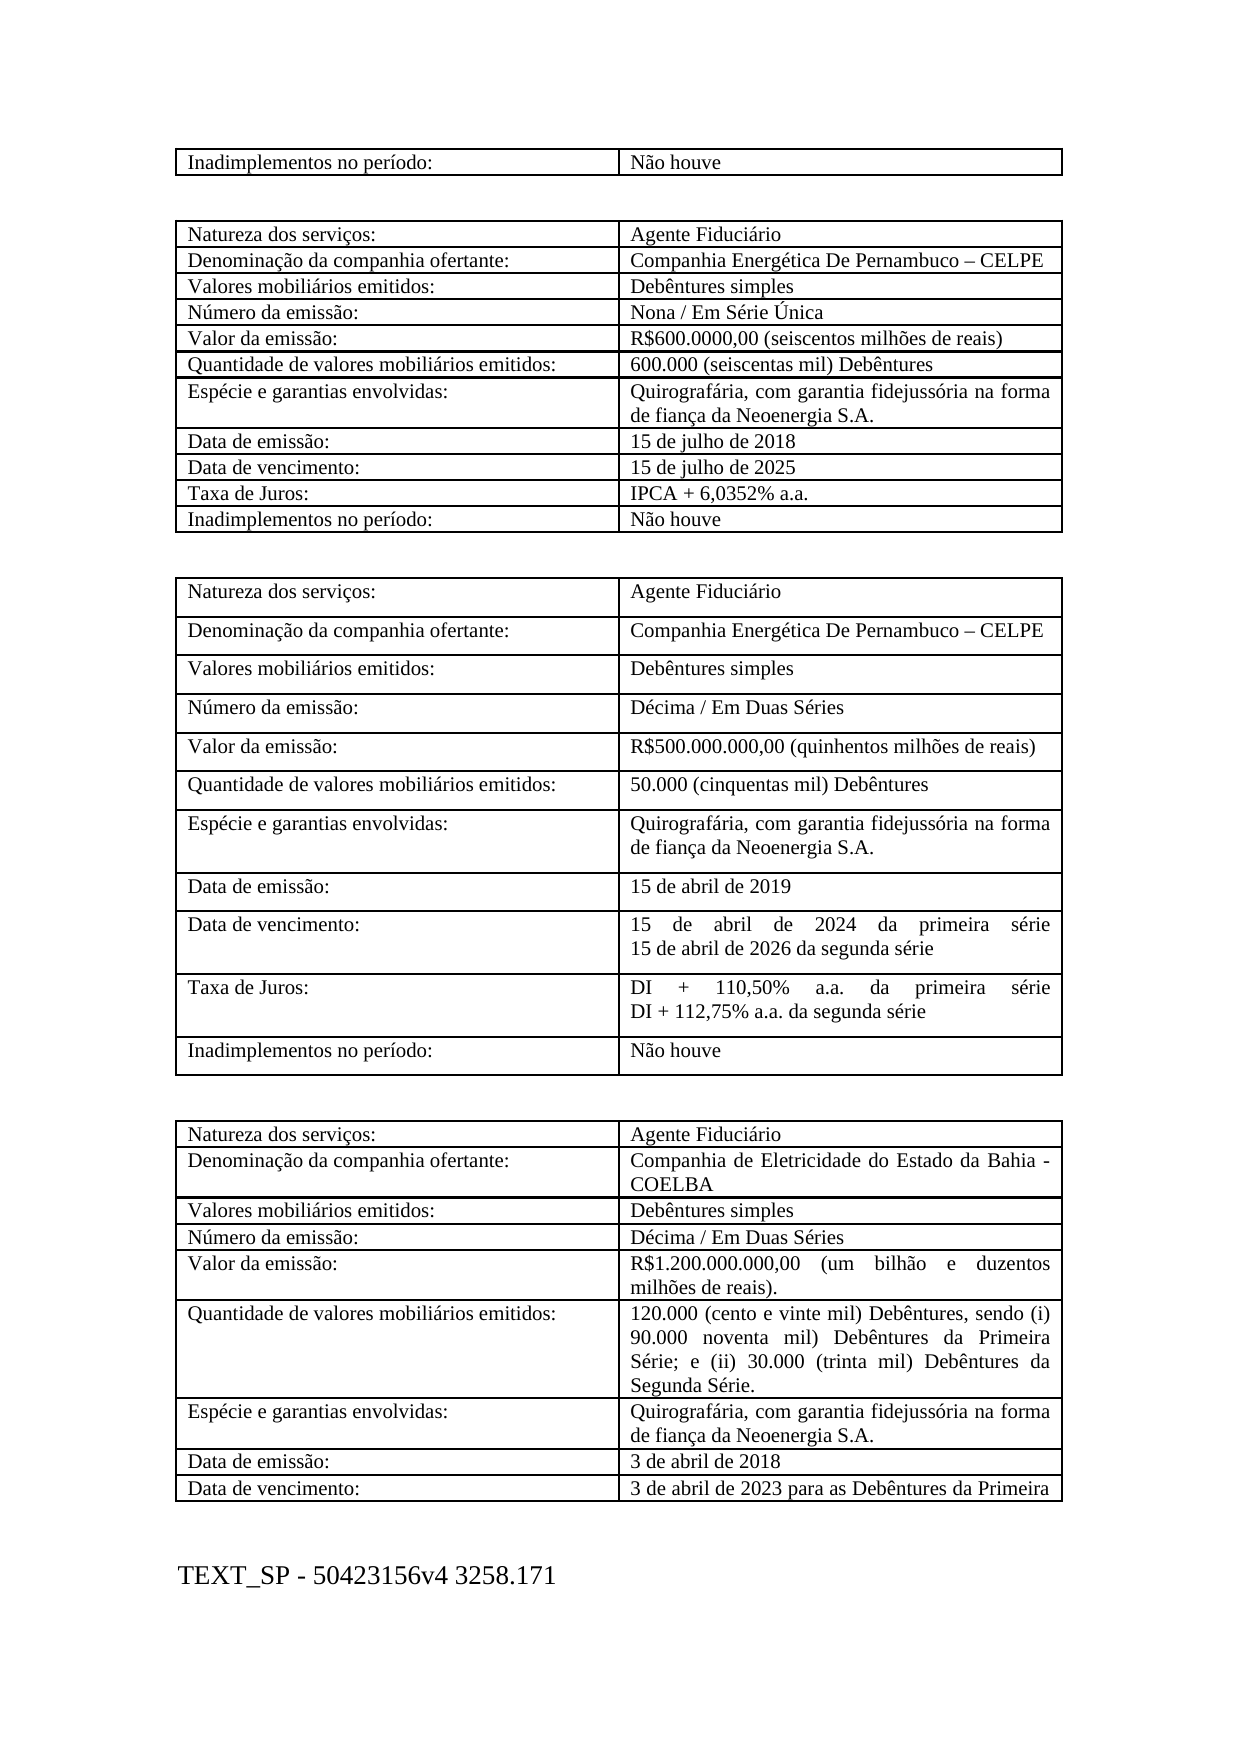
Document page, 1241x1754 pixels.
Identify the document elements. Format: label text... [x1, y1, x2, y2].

table_cell Valor da emissão: [177, 1251, 618, 1299]
table_cell Data de vencimento: [177, 455, 618, 479]
table_cell Décima / Em Duas Séries [620, 1225, 1061, 1249]
table_cell Denominação da companhia ofertante: [177, 1148, 618, 1196]
table_header Agente Fiduciário [620, 1122, 1061, 1146]
table_cell Quantidade de valores mobiliários emitidos: [177, 1301, 618, 1397]
table_cell 3 de abril de 2018 [620, 1450, 1061, 1473]
table_header Natureza dos serviços: [177, 1122, 618, 1146]
table_cell Inadimplementos no período: [177, 507, 618, 531]
table_cell IPCA + 6,0352% a.a. [620, 481, 1061, 505]
table_cell Companhia Energética De Pernambuco – CELPE [620, 248, 1061, 272]
table_cell Quantidade de valores mobiliários emitidos: [177, 353, 618, 376]
table_cell Espécie e garantias envolvidas: [177, 1399, 618, 1447]
table_cell 15 de abril de 2019 [620, 874, 1061, 910]
table_cell Companhia Energética De Pernambuco – CELPE [620, 618, 1061, 654]
table_cell Número da emissão: [177, 695, 618, 732]
table_cell 50.000 (cinquentas mil) Debêntures [620, 772, 1061, 809]
table_cell R$500.000.000,00 (quinhentos milhões de reais) [620, 734, 1061, 770]
table_cell Inadimplementos no período: [177, 150, 618, 174]
table_cell Companhia de Eletricidade do Estado da Bahia - COELBA [620, 1148, 1061, 1196]
table_cell Taxa de Juros: [177, 481, 618, 505]
table_cell Quirografária, com garantia fidejussória na forma de fiança da Neoenergia S.A. [620, 379, 1061, 427]
table_cell Quantidade de valores mobiliários emitidos: [177, 772, 618, 809]
table_cell Inadimplementos no período: [177, 1038, 618, 1074]
table_cell Valor da emissão: [177, 326, 618, 350]
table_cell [620, 1476, 1061, 1500]
table_header Natureza dos serviços: [177, 222, 618, 246]
table_cell Valores mobiliários emitidos: [177, 274, 618, 298]
table_cell Data de emissão: [177, 874, 618, 910]
table_cell Nona / Em Série Única [620, 300, 1061, 324]
table_cell Data de vencimento: [177, 912, 618, 973]
table_cell Não houve [620, 1038, 1061, 1074]
table_cell 15 de julho de 2025 [620, 455, 1061, 479]
table_cell Décima / Em Duas Séries [620, 695, 1061, 732]
table_header Natureza dos serviços: [177, 579, 618, 616]
table_cell Debêntures simples [620, 274, 1061, 298]
table_cell Valores mobiliários emitidos: [177, 656, 618, 693]
table_cell Não houve [620, 507, 1061, 531]
table_cell Denominação da companhia ofertante: [177, 618, 618, 654]
table_cell Valores mobiliários emitidos: [177, 1199, 618, 1222]
table_cell DI + 110,50% a.a. da primeira série DI + 112,75% a.a. da segunda série [620, 975, 1061, 1036]
table_cell 15 de abril de 2024 da primeira série 15 de abril de 2026 da segunda série [620, 912, 1061, 973]
table_header Agente Fiduciário [620, 579, 1061, 616]
table_cell R$1.200.000.000,00 (um bilhão e duzentos milhões de reais). [620, 1251, 1061, 1299]
table_cell R$600.0000,00 (seiscentos milhões de reais) [620, 326, 1061, 350]
table_cell Data de emissão: [177, 1450, 618, 1473]
table_cell Não houve [620, 150, 1061, 174]
table_cell Valor da emissão: [177, 734, 618, 770]
table_cell Denominação da companhia ofertante: [177, 248, 618, 272]
table_cell Número da emissão: [177, 300, 618, 324]
table_cell 120.000 (cento e vinte mil) Debêntures, sendo (i) 90.000 noventa mil) Debêntures da Primeira Série; e (ii) 30.000 (trinta mil) Debêntures da Segunda Série. [620, 1301, 1061, 1397]
table_cell Debêntures simples [620, 1199, 1061, 1222]
table_cell Número da emissão: [177, 1225, 618, 1249]
table_cell Quirografária, com garantia fidejussória na forma de fiança da Neoenergia S.A. [620, 811, 1061, 872]
table_header Agente Fiduciário [620, 222, 1061, 246]
table_cell Espécie e garantias envolvidas: [177, 379, 618, 427]
table_cell Debêntures simples [620, 656, 1061, 693]
table_cell Data de vencimento: [177, 1476, 618, 1500]
table_cell 600.000 (seiscentas mil) Debêntures [620, 353, 1061, 376]
table_cell Data de emissão: [177, 429, 618, 453]
table_cell Espécie e garantias envolvidas: [177, 811, 618, 872]
table_cell 15 de julho de 2018 [620, 429, 1061, 453]
table_cell Quirografária, com garantia fidejussória na forma de fiança da Neoenergia S.A. [620, 1399, 1061, 1447]
table_cell Taxa de Juros: [177, 975, 618, 1036]
